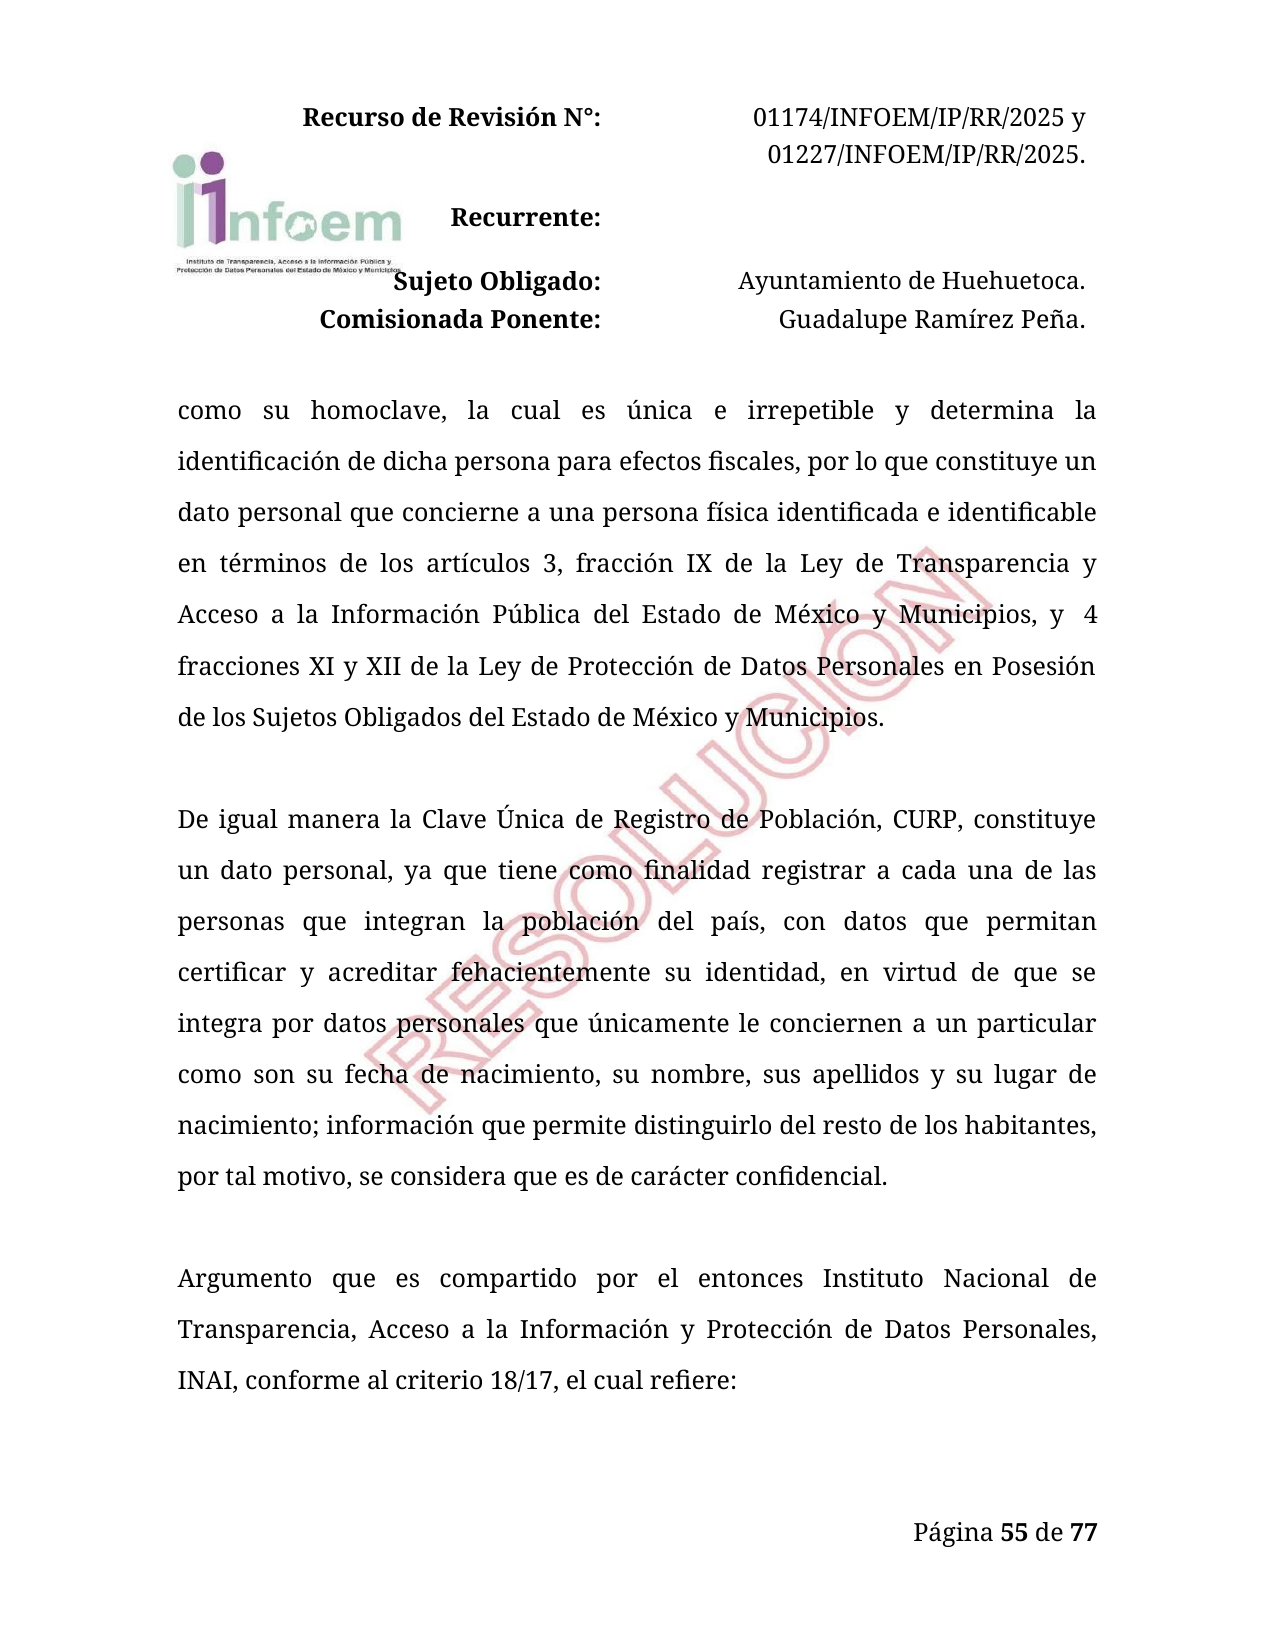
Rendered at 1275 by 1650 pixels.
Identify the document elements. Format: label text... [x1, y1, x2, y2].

picture [59, 99, 1266, 1521]
text De igual manera la Clave Única de Registro de Población, CURP, constituye un dato personal, ya que tiene como finalidad registrar a cada una de las personas que integran la población del país, con datos que permitan certificar y acreditar fehacientemente su identidad, en virtud de que se integra por datos personales que únicamente le conciernen a un particular como son su fecha de nacimiento, su nombre, sus apellidos y su lugar de nacimiento; información que permite distinguirlo del resto de los habitantes, por tal motivo, se considera que es de carácter confidencial. [177, 801, 1098, 1193]
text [177, 393, 1098, 733]
text Argumento que es compartido por el entonces Instituto Nacional de Transparencia, Acceso a la Información y Protección de Datos Personales, INAI, conforme al criterio 18/17, el cual refiere: [177, 1261, 1098, 1397]
